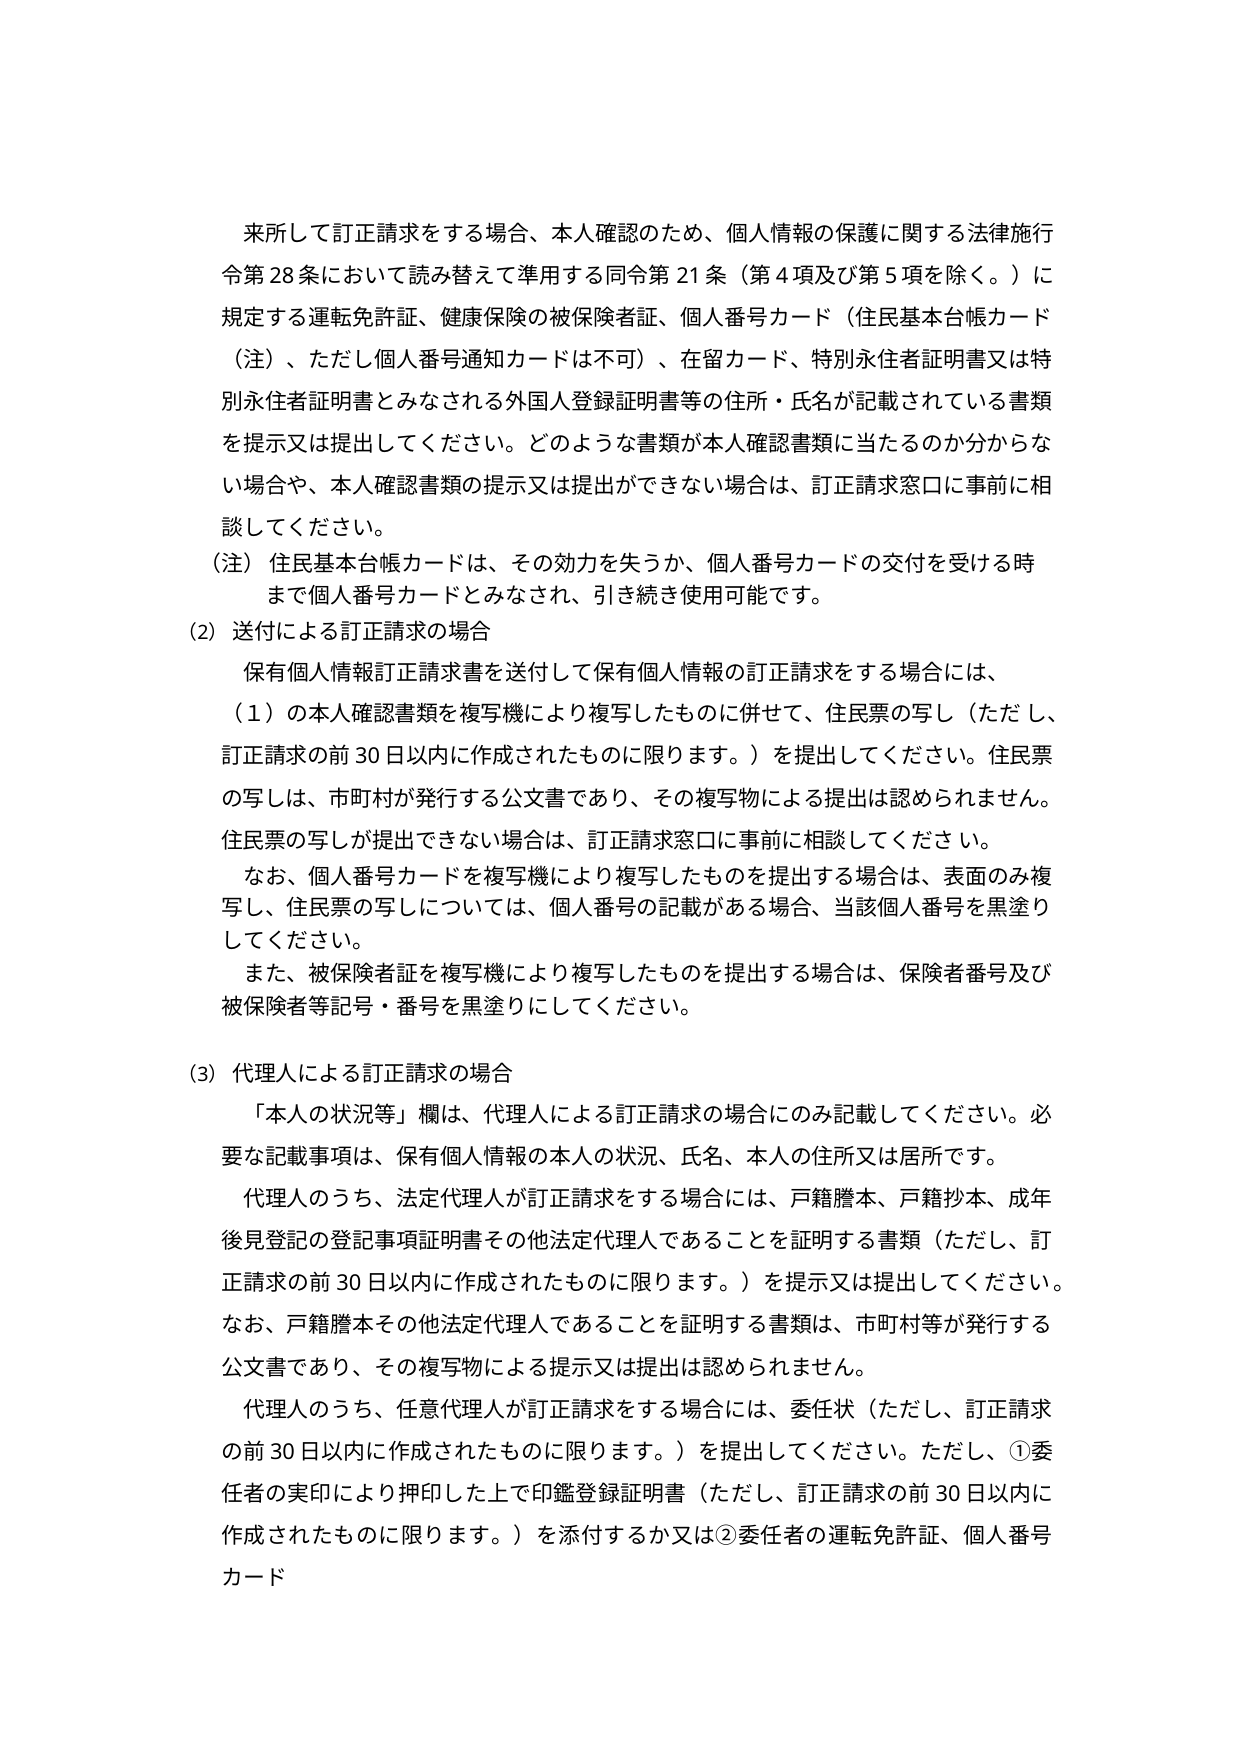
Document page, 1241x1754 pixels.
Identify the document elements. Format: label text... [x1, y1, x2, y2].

text （注） 住民基本台帳カードは、その効力を失うか、個人番号カードの交付を受ける時 [199, 552, 1138, 577]
text 来所して訂正請求をする場合、本人確認のため、個人情報の保護に関する法律施行令第28条において読み替えて準用する同令第21条（第4項及び第5項を除く。）に規定する運転免許証、健康保険の被保険者証、個人番号カード（住民基本台帳カード [221, 215, 1055, 332]
text 代理人のうち、任意代理人が訂正請求をする場合には、委任状（ただし、訂正請求の前30日以内に作成されたものに限ります。）を提出してください。ただし、①委任者の実印により押印した上で印鑑登録証明書（ただし、訂正請求の前30日以内に作成されたものに限ります。）を添付するか又は②委任者の運転免許証、個人番号カード [221, 1392, 1053, 1592]
text また、被保険者証を複写機により複写したものを提出する場合は、保険者番号及び被保険者等記号・番号を黒塗りにしてください。 [221, 956, 1053, 1020]
text なお、個人番号カードを複写機により複写したものを提出する場合は、表面のみ複 [243, 865, 1138, 889]
text まで個人番号カードとみなされ、引き続き使用可能です。 [265, 578, 1138, 609]
text （注）、ただし個人番号通知カードは不可）、在留カード、特別永住者証明書又は特別永住者証明書とみなされる外国人登録証明書等の住所・氏名が記載されている書類を提示又は提出してください。どのような書類が本人確認書類に当たるのか分からない場合や、本人確認書類の提示又は提出ができない場合は、訂正請求窓口に事前に相談してください。 [221, 342, 1053, 542]
text 写し、住民票の写しについては、個人番号の記載がある場合、当該個人番号を黒塗りしてください。 [221, 890, 1053, 954]
text 代理人のうち、法定代理人が訂正請求をする場合には、戸籍謄本、戸籍抄本、成年後見登記の登記事項証明書その他法定代理人であることを証明する書類（ただし、訂正請求の前30日以内に作成されたものに限ります。）を提示又は提出してください。なお、戸籍謄本その他法定代理人であることを証明する書類は、市町村等が発行する公文書であり、その複写物による提示又は提出は認められません。 [221, 1181, 1053, 1381]
text 「本人の状況等」欄は、代理人による訂正請求の場合にのみ記載してください。必要な記載事項は、保有個人情報の本人の状況、氏名、本人の住所又は居所です。 [221, 1097, 1053, 1171]
text 保有個人情報訂正請求書を送付して保有個人情報の訂正請求をする場合には、 [243, 655, 1138, 687]
list 送付による訂正請求の場合 [177, 614, 1138, 646]
text （１）の本人確認書類を複写機により複写したものに併せて、住民票の写し（ただ し、訂正請求の前30日以内に作成されたものに限ります。）を提出してください。住民票の写しは、市町村が発行する公文書であり、その複写物による提出は認められません。住民票の写しが提出できない場合は、訂正請求窓口に事前に相談してくださ い。 [221, 696, 1053, 854]
list 代理人による訂正請求の場合 [177, 1056, 1138, 1087]
